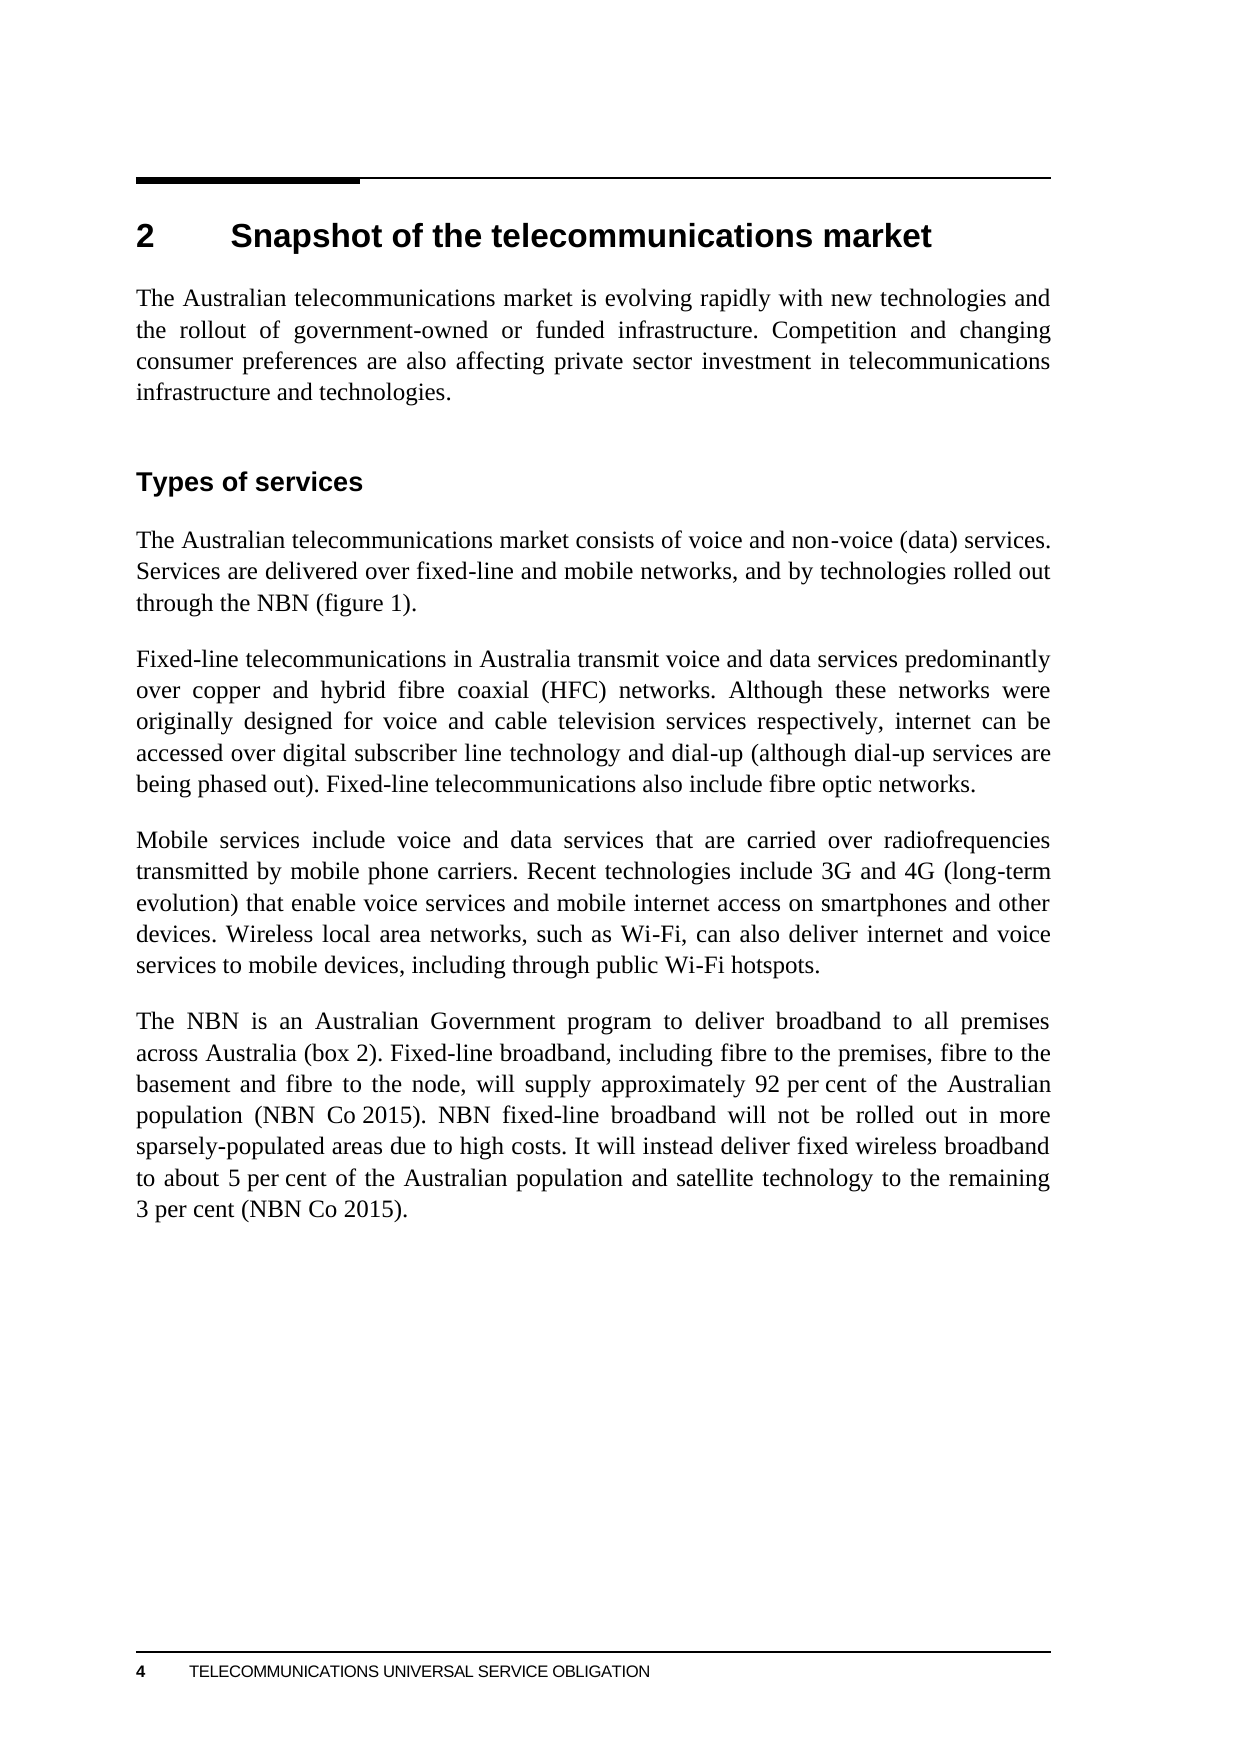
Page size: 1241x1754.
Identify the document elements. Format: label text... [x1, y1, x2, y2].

text The Australian telecommunications market is evolving rapidly with new technologies and the rollout of government-owned or funded infrastructure. Competition and changing consumer preferences are also affecting private sector investment in telecommunications infrastructure and technologies. [136, 281, 1051, 406]
text Mobile services include voice and data services that are carried over radiofrequencies transmitted by mobile phone carriers. Recent technologies include 3G and 4G (long-term evolution) that enable voice services and mobile internet access on smartphones and other devices. Wireless local area networks, such as Wi-Fi, can also deliver internet and voice services to mobile devices, including through public Wi-Fi hotspots. [136, 823, 1051, 979]
text Fixed-line telecommunications in Australia transmit voice and data services predominantly over copper and hybrid fibre coaxial (HFC) networks. Although these networks were originally designed for voice and cable television services respectively, internet can be accessed over digital subscriber line technology and dial-up (although dial-up services are being phased out). Fixed-line telecommunications also include fibre optic networks. [136, 641, 1051, 798]
text The Australian telecommunications market consists of voice and non-voice (data) services. Services are delivered over fixed-line and mobile networks, and by technologies rolled out through the NBN (figure 1). [136, 523, 1051, 616]
subtitle 2 Snapshot of the telecommunications market [136, 214, 1051, 256]
text The NBN is an Australian Government program to deliver broadband to all premises across Australia (box 2). Fixed-line broadband, including fibre to the premises, fibre to the basement and fibre to the node, will supply approximately 92 per cent of the Australian population (NBN Co 2015). NBN fixed-line broadband will not be rolled out in more sparsely-populated areas due to high costs. It will instead deliver fixed wireless broadband to about 5 per cent of the Australian population and satellite technology to the remaining 3 per cent (NBN Co 2015). [136, 1004, 1051, 1223]
subtitle Types of services [136, 464, 1051, 498]
